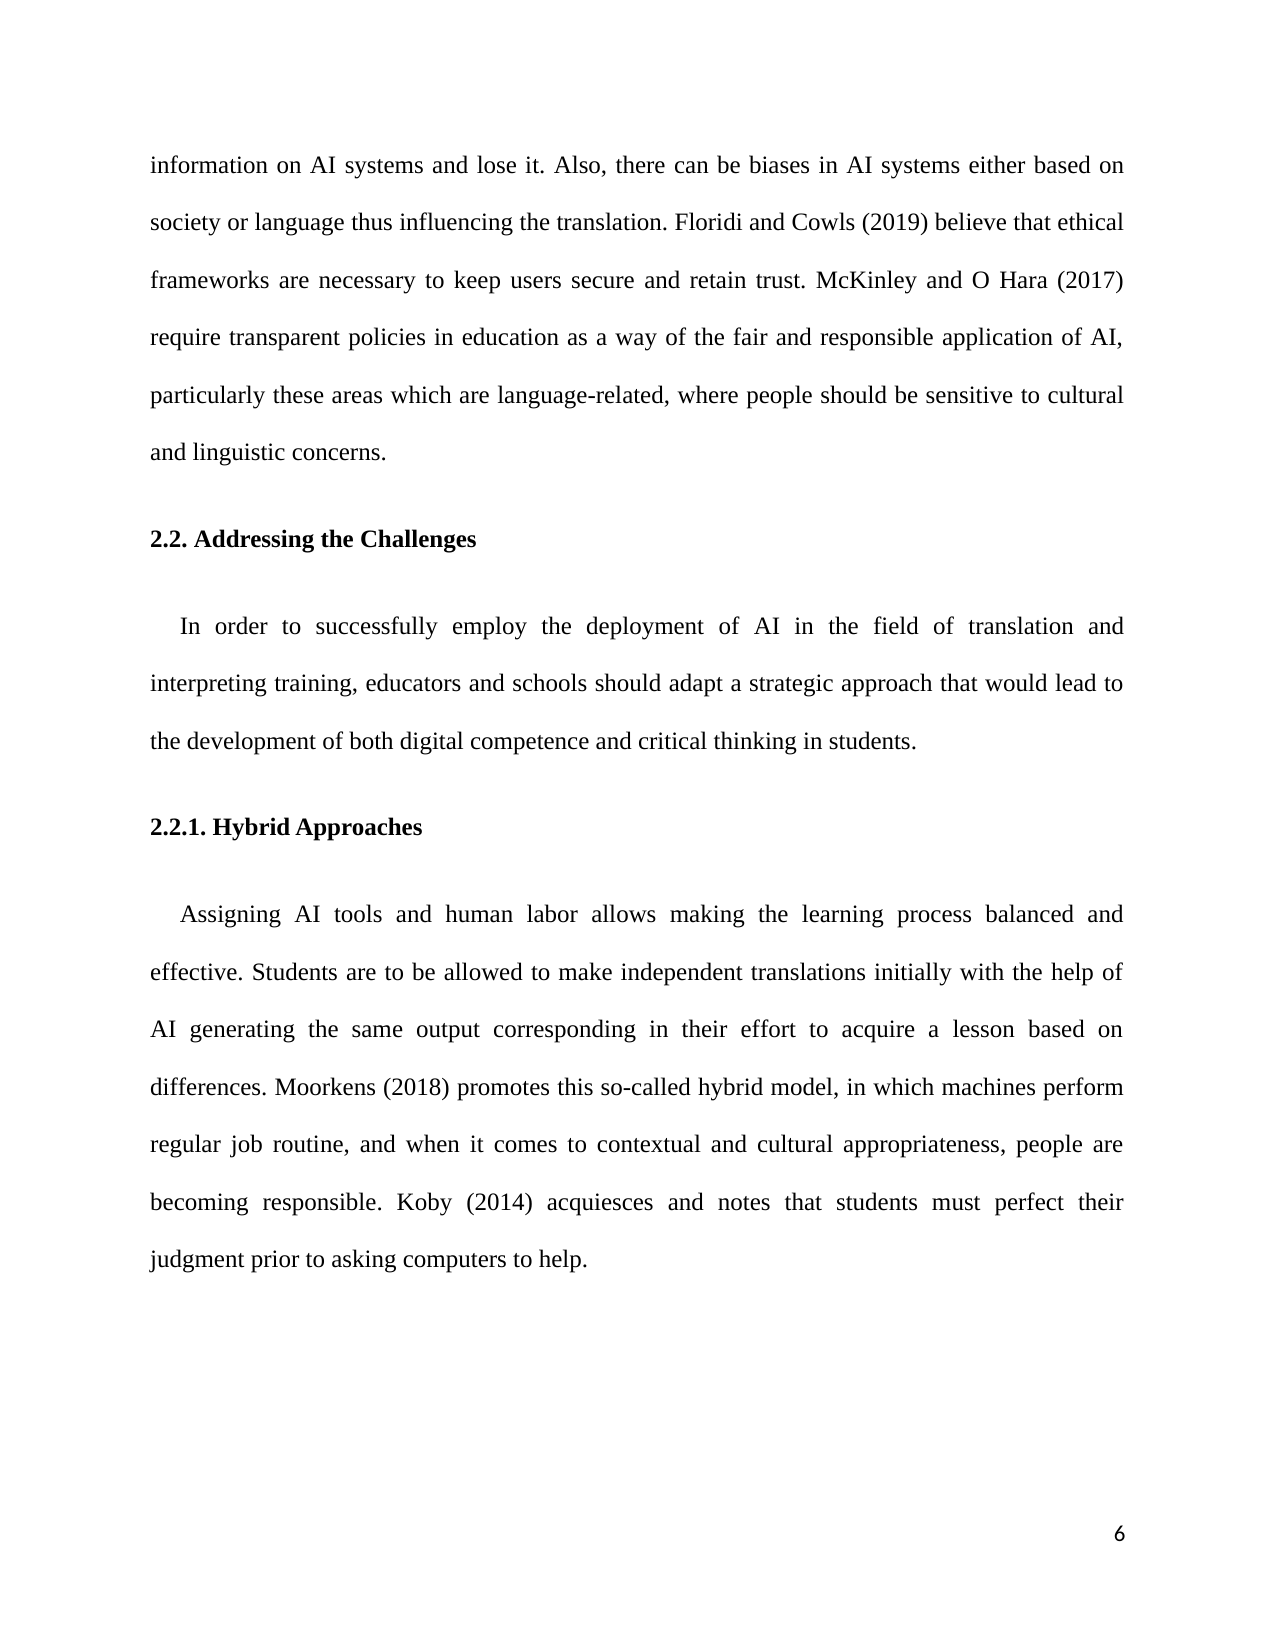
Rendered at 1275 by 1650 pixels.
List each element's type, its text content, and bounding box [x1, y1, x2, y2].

text Assigning AI tools and human labor allows making the learning process balanced and effective. Students are to be allowed to make independent translations initially with the help of AI generating the same output corresponding in their effort to acquire a lesson based on differences. Moorkens (2018) promotes this so-called hybrid model, in which machines perform regular job routine, and when it comes to contextual and cultural appropriateness, people are becoming responsible. Koby (2014) acquiesces and notes that students must perfect their judgment prior to asking computers to help. [150, 899, 1125, 1273]
subtitle 2.2. Addressing the Challenges [150, 524, 1125, 553]
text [150, 150, 1125, 466]
text In order to successfully employ the deployment of AI in the field of translation and interpreting training, educators and schools should adapt a strategic approach that would lead to the development of both digital competence and critical thinking in students. [150, 611, 1125, 754]
text 2.2.1. Hybrid Approaches [150, 812, 1125, 841]
